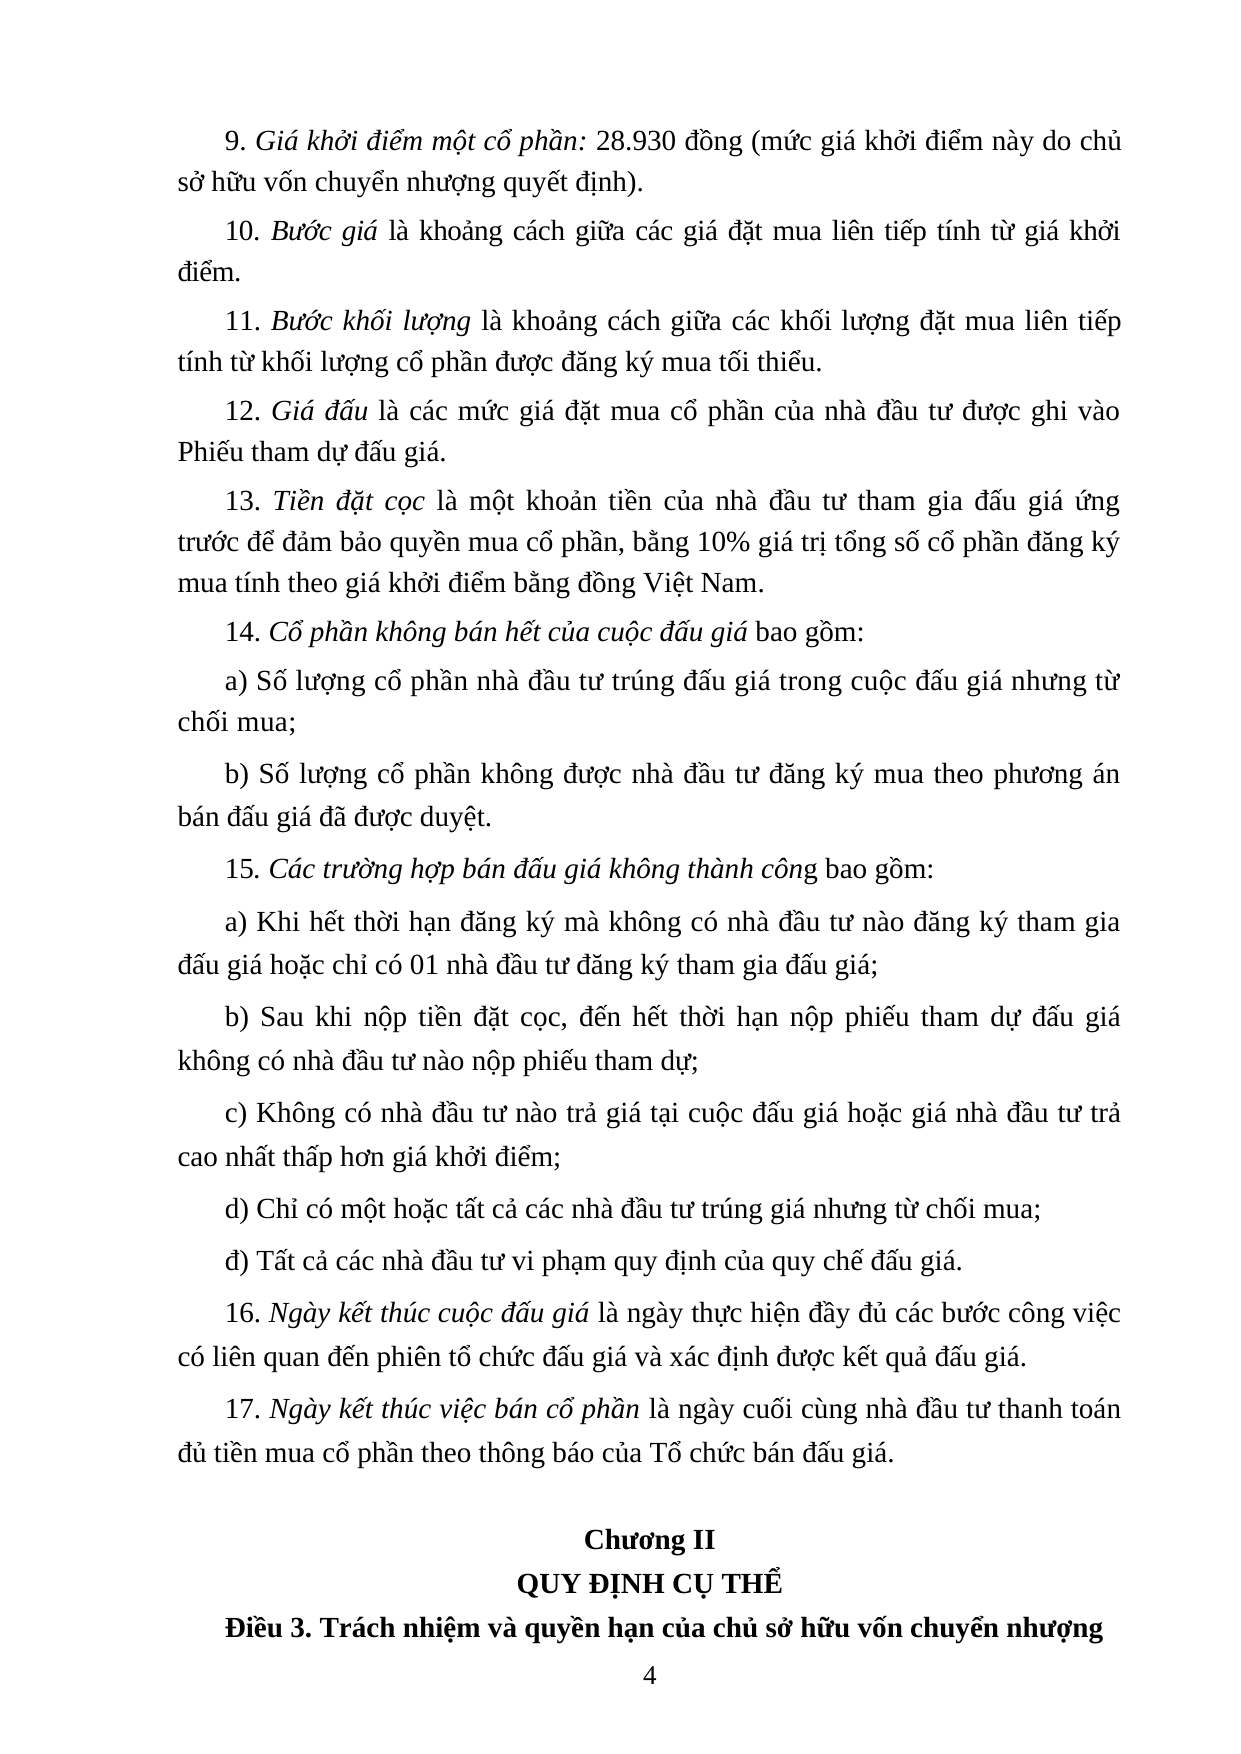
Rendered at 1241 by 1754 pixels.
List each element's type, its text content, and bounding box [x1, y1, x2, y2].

text 16. Ngày kết thúc cuộc đấu giá là ngày thực hiện đầy đủ các bước công việc có liên quan đến phiên tổ chức đấu giá và xác định được kết quả đấu giá. [177, 1288, 1122, 1375]
text b) Sau khi nộp tiền đặt cọc, đến hết thời hạn nộp phiếu tham dự đấu giá không có nhà đầu tư nào nộp phiếu tham dự; [177, 992, 1122, 1079]
text 14. Cổ phần không bán hết của cuộc đấu giá bao gồm: [177, 609, 1122, 650]
text 10. Bước giá là khoảng cách giữa các giá đặt mua liên tiếp tính từ giá khởi điểm. [177, 208, 1122, 290]
text a) Số lượng cổ phần nhà đầu tư trúng đấu giá trong cuộc đấu giá nhưng từ chối mua; [177, 658, 1122, 740]
text QUY ĐỊNH CỤ THỂ [177, 1558, 1122, 1602]
text 9. Giá khởi điểm một cổ phần: 28.930 đồng (mức giá khởi điểm này do chủ sở hữu vốn chuyển nhượng quyết định). [177, 118, 1122, 200]
text d) Chỉ có một hoặc tất cả các nhà đầu tư trúng giá nhưng từ chối mua; [177, 1183, 1122, 1227]
text a) Khi hết thời hạn đăng ký mà không có nhà đầu tư nào đăng ký tham gia đấu giá hoặc chỉ có 01 nhà đầu tư đăng ký tham gia đấu giá; [177, 896, 1122, 983]
text 11. Bước khối lượng là khoảng cách giữa các khối lượng đặt mua liên tiếp tính từ khối lượng cổ phần được đăng ký mua tối thiểu. [177, 298, 1122, 380]
text 17. Ngày kết thúc việc bán cổ phần là ngày cuối cùng nhà đầu tư thanh toán đủ tiền mua cổ phần theo thông báo của Tổ chức bán đấu giá. [177, 1383, 1122, 1471]
text Điều 3. Trách nhiệm và quyền hạn của chủ sở hữu vốn chuyển nhượng [177, 1602, 1122, 1646]
text 15. Các trường hợp bán đấu giá không thành công bao gồm: [177, 844, 1122, 888]
text c) Không có nhà đầu tư nào trả giá tại cuộc đấu giá hoặc giá nhà đầu tư trả cao nhất thấp hơn giá khởi điểm; [177, 1088, 1122, 1175]
text Chương II [177, 1515, 1122, 1558]
text đ) Tất cả các nhà đầu tư vi phạm quy định của quy chế đấu giá. [177, 1236, 1122, 1279]
text 13. Tiền đặt cọc là một khoản tiền của nhà đầu tư tham gia đấu giá ứng trước để đảm bảo quyền mua cổ phần, bằng 10% giá trị tổng số cổ phần đăng ký mua tính theo giá khởi điểm bằng đồng Việt Nam. [177, 478, 1122, 601]
text 12. Giá đấu là các mức giá đặt mua cổ phần của nhà đầu tư được ghi vào Phiếu tham dự đấu giá. [177, 388, 1122, 470]
text b) Số lượng cổ phần không được nhà đầu tư đăng ký mua theo phương án bán đấu giá đã được duyệt. [177, 748, 1122, 836]
